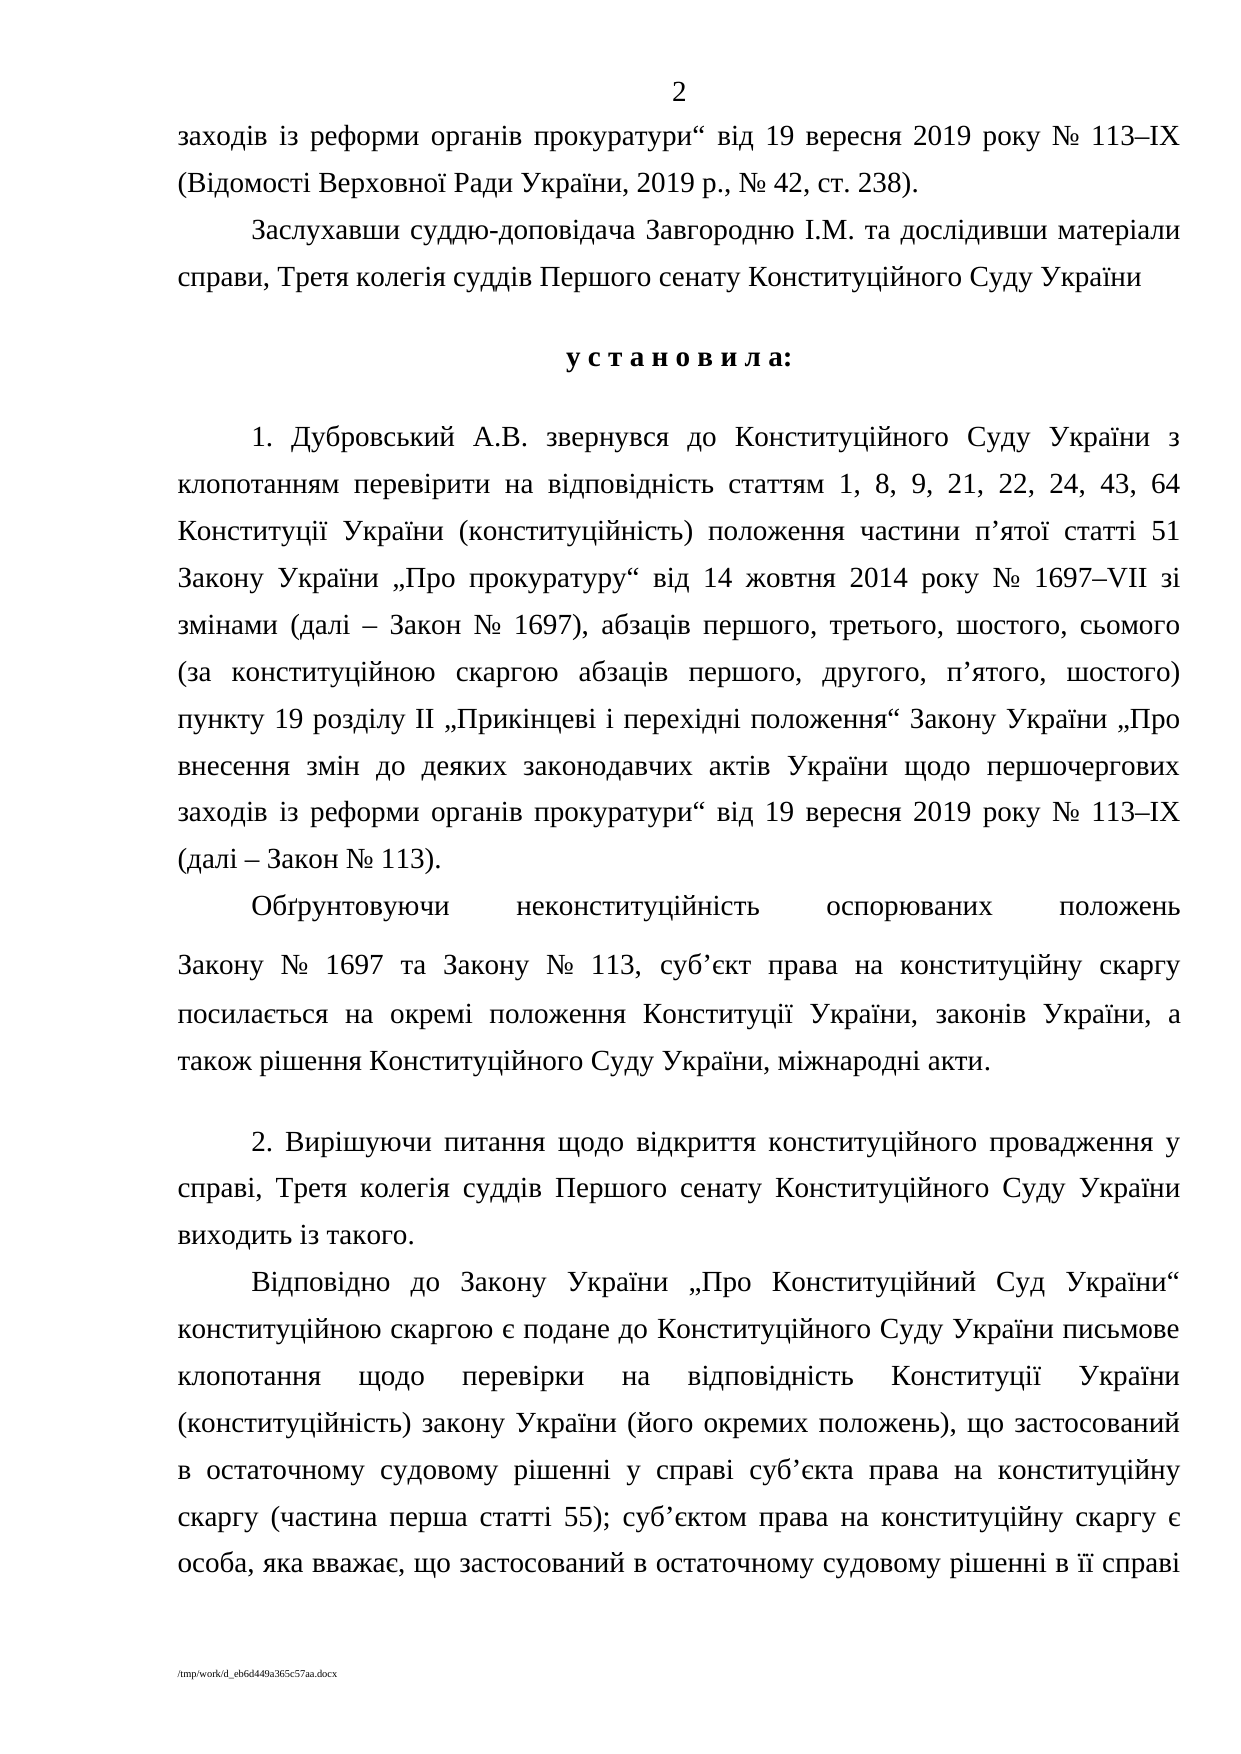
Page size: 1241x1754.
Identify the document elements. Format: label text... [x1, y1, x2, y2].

text Обґрунтовуючи неконституційність оспорюваних положень Закону № 1697 та Закону № 113, суб’єкт права на конституційну скаргу посилається на окремі положення Конституції України, законів України, а також рішення Конституційного Суду України, міжнародні акти. [177, 888, 1181, 1077]
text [177, 118, 1181, 198]
text 2. Вирішуючи питання щодо відкриття конституційного провадження у справі, Третя колегія суддів Першого сенату Конституційного Суду України виходить із такого. [177, 1124, 1181, 1251]
text Заслухавши суддю-доповідача Завгородню І.М. та дослідивши матеріали справи, Третя колегія суддів Першого сенату Конституційного Суду України [177, 212, 1181, 292]
text у с т а н о в и л а: [177, 339, 1181, 373]
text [177, 1264, 1181, 1579]
text 1. Дубровський А.В. звернувся до Конституційного Суду України з клопотанням перевірити на відповідність статтям 1, 8, 9, 21, 22, 24, 43, 64 Конституції України (конституційність) положення частини п’ятої статті 51 Закону України „Про прокуратуру“ від 14 жовтня 2014 року № 1697–VII зі змінами (далі – Закон № 1697), абзаців першого, третього, шостого, сьомого (за конституційною скаргою абзаців першого, другого, п’ятого, шостого) пункту 19 розділу ІІ „Прикінцеві і перехідні положення“ Закону України „Про внесення змін до деяких законодавчих актів України щодо першочергових заходів із реформи органів прокуратури“ від 19 вересня 2019 року № 113–ІХ (далі – Закон № 113). [177, 419, 1181, 875]
